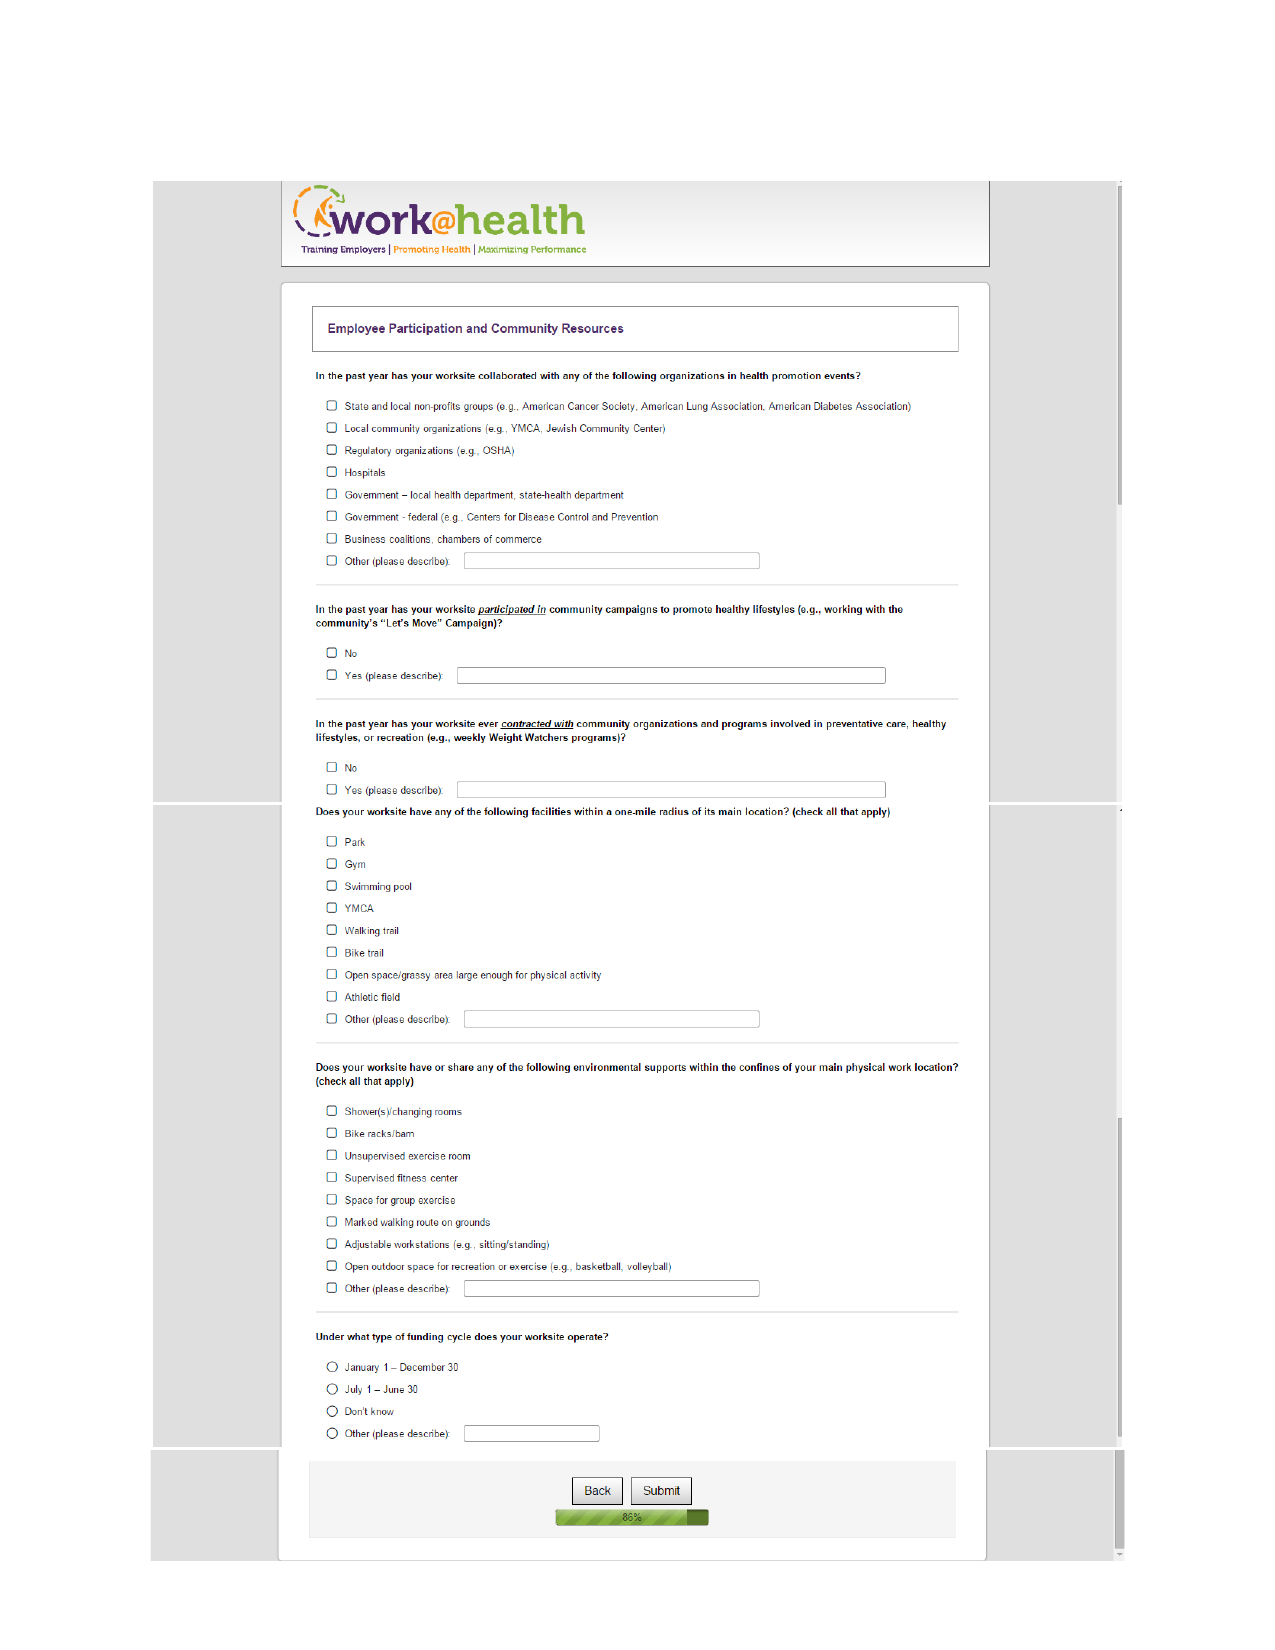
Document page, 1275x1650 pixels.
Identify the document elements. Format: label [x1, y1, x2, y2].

picture [153, 181, 1122, 802]
picture [150, 1450, 1125, 1561]
picture [153, 805, 1122, 1447]
